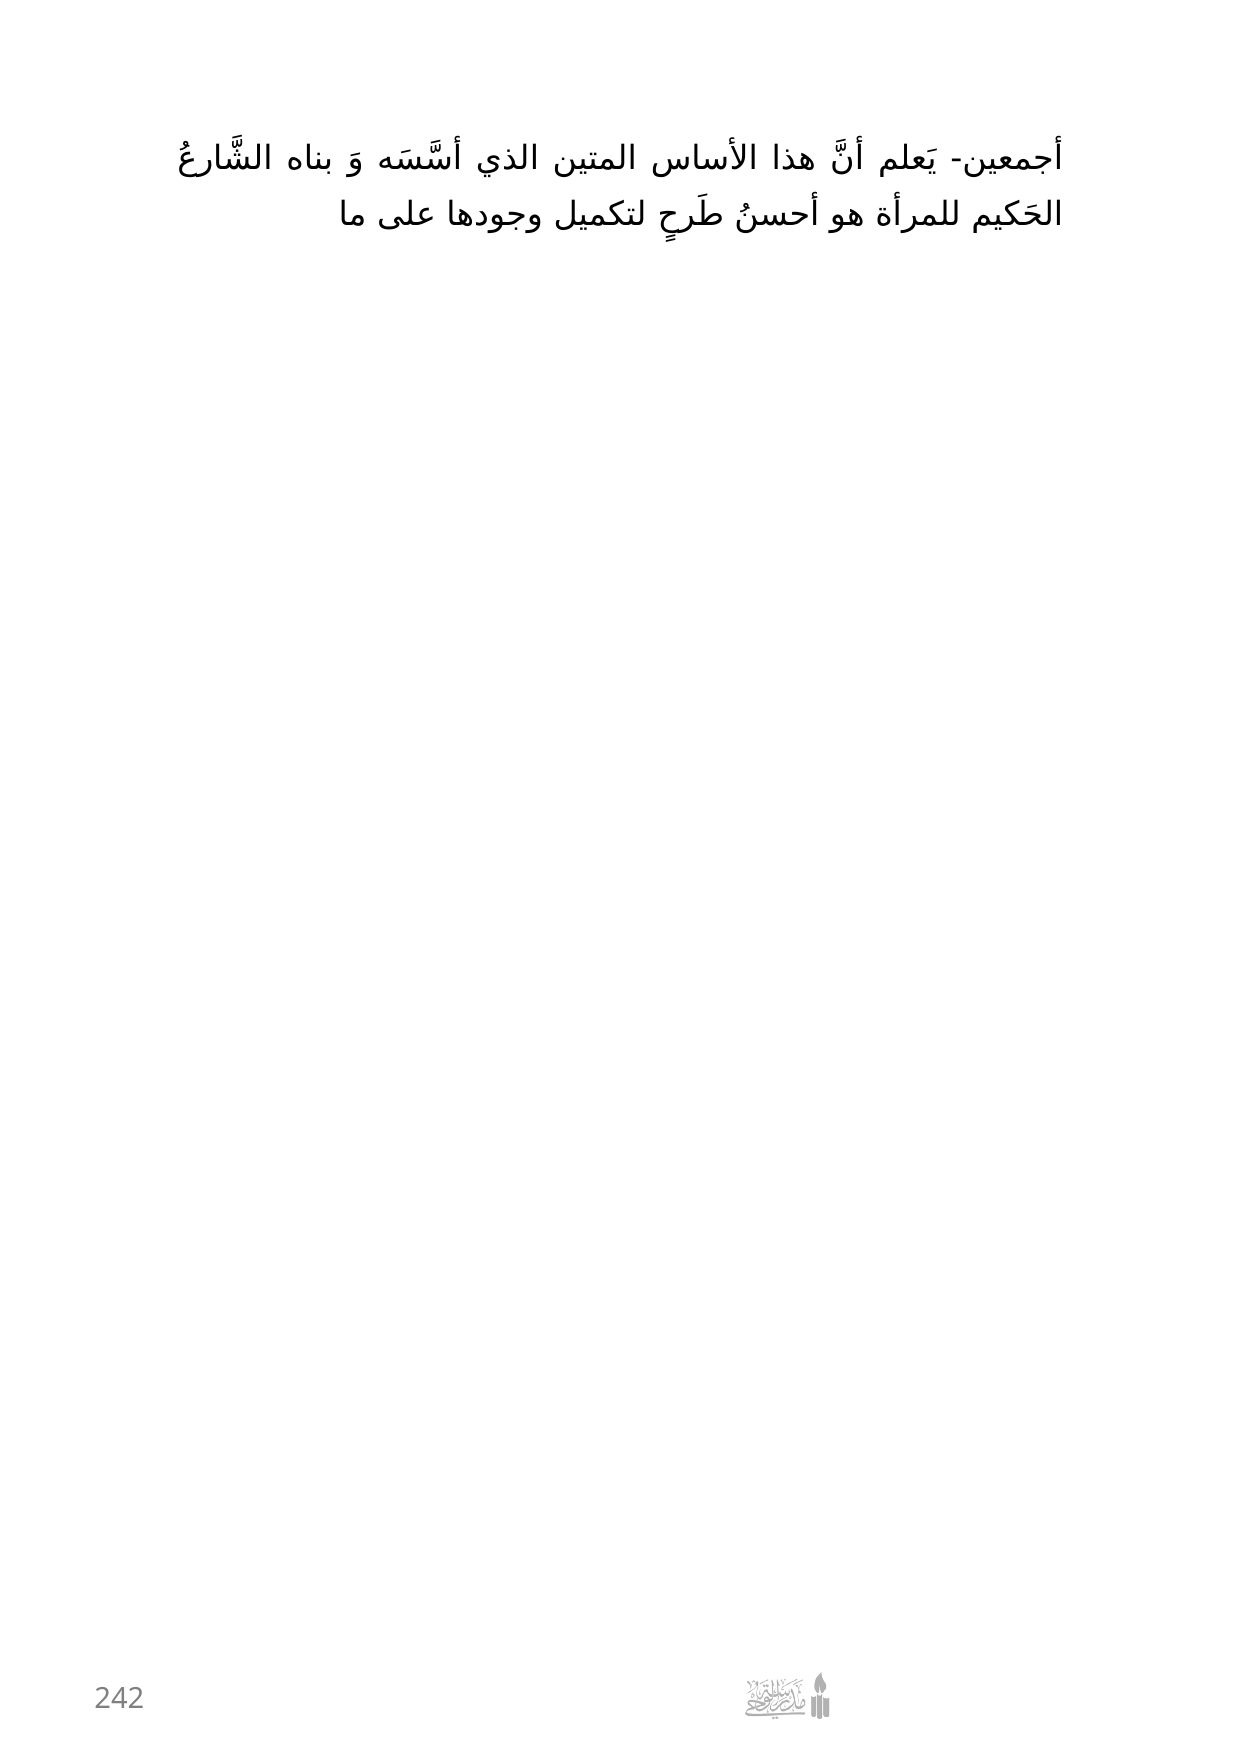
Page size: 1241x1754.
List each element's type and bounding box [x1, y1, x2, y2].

picture [745, 1672, 830, 1719]
text [177, 136, 1063, 247]
